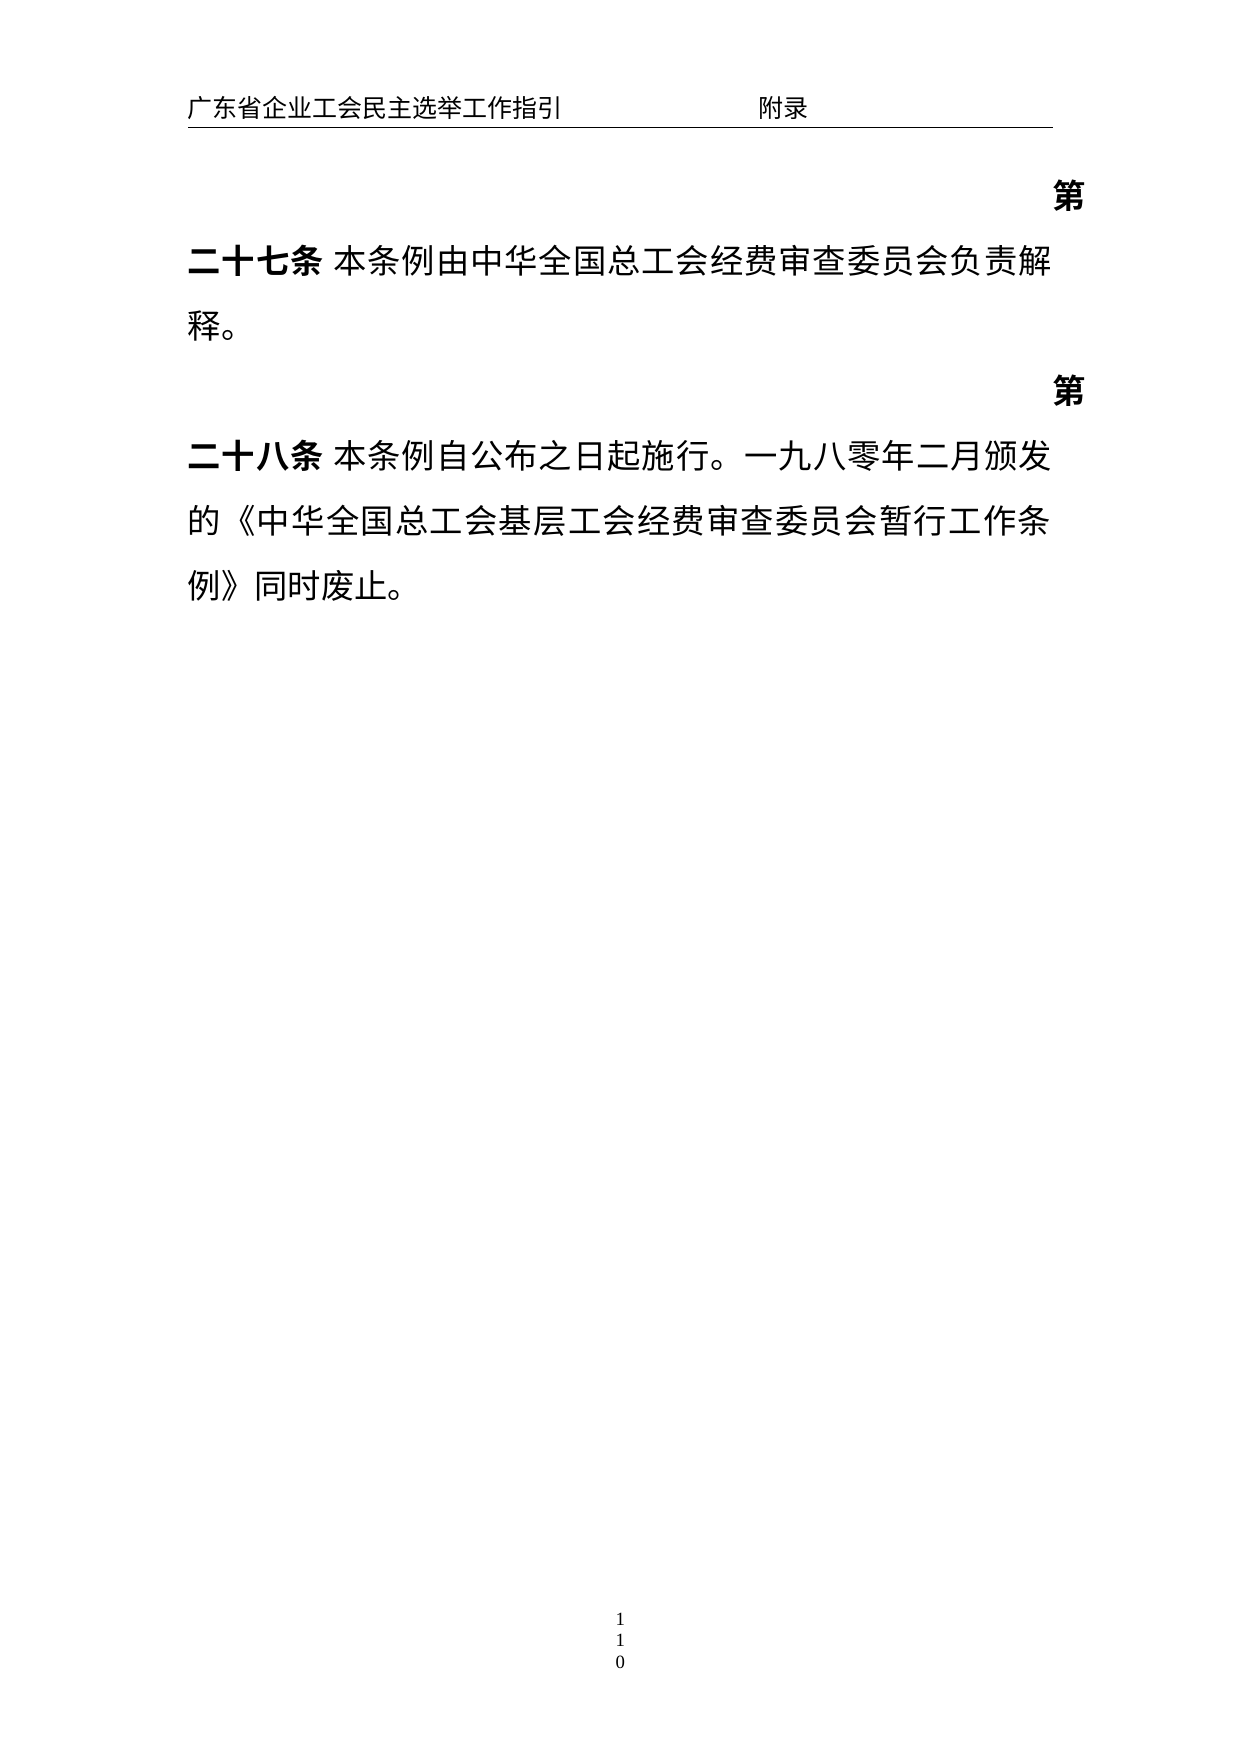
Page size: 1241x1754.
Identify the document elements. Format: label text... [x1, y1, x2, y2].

text 第二十八条 本条例自公布之日起施行。一九八零年二月颁发的《中华全国总工会基层工会经费审查委员会暂行工作条例》同时废止。 [187, 357, 1053, 617]
text 第二十七条 本条例由中华全国总工会经费审查委员会负责解释。 [187, 162, 1053, 357]
